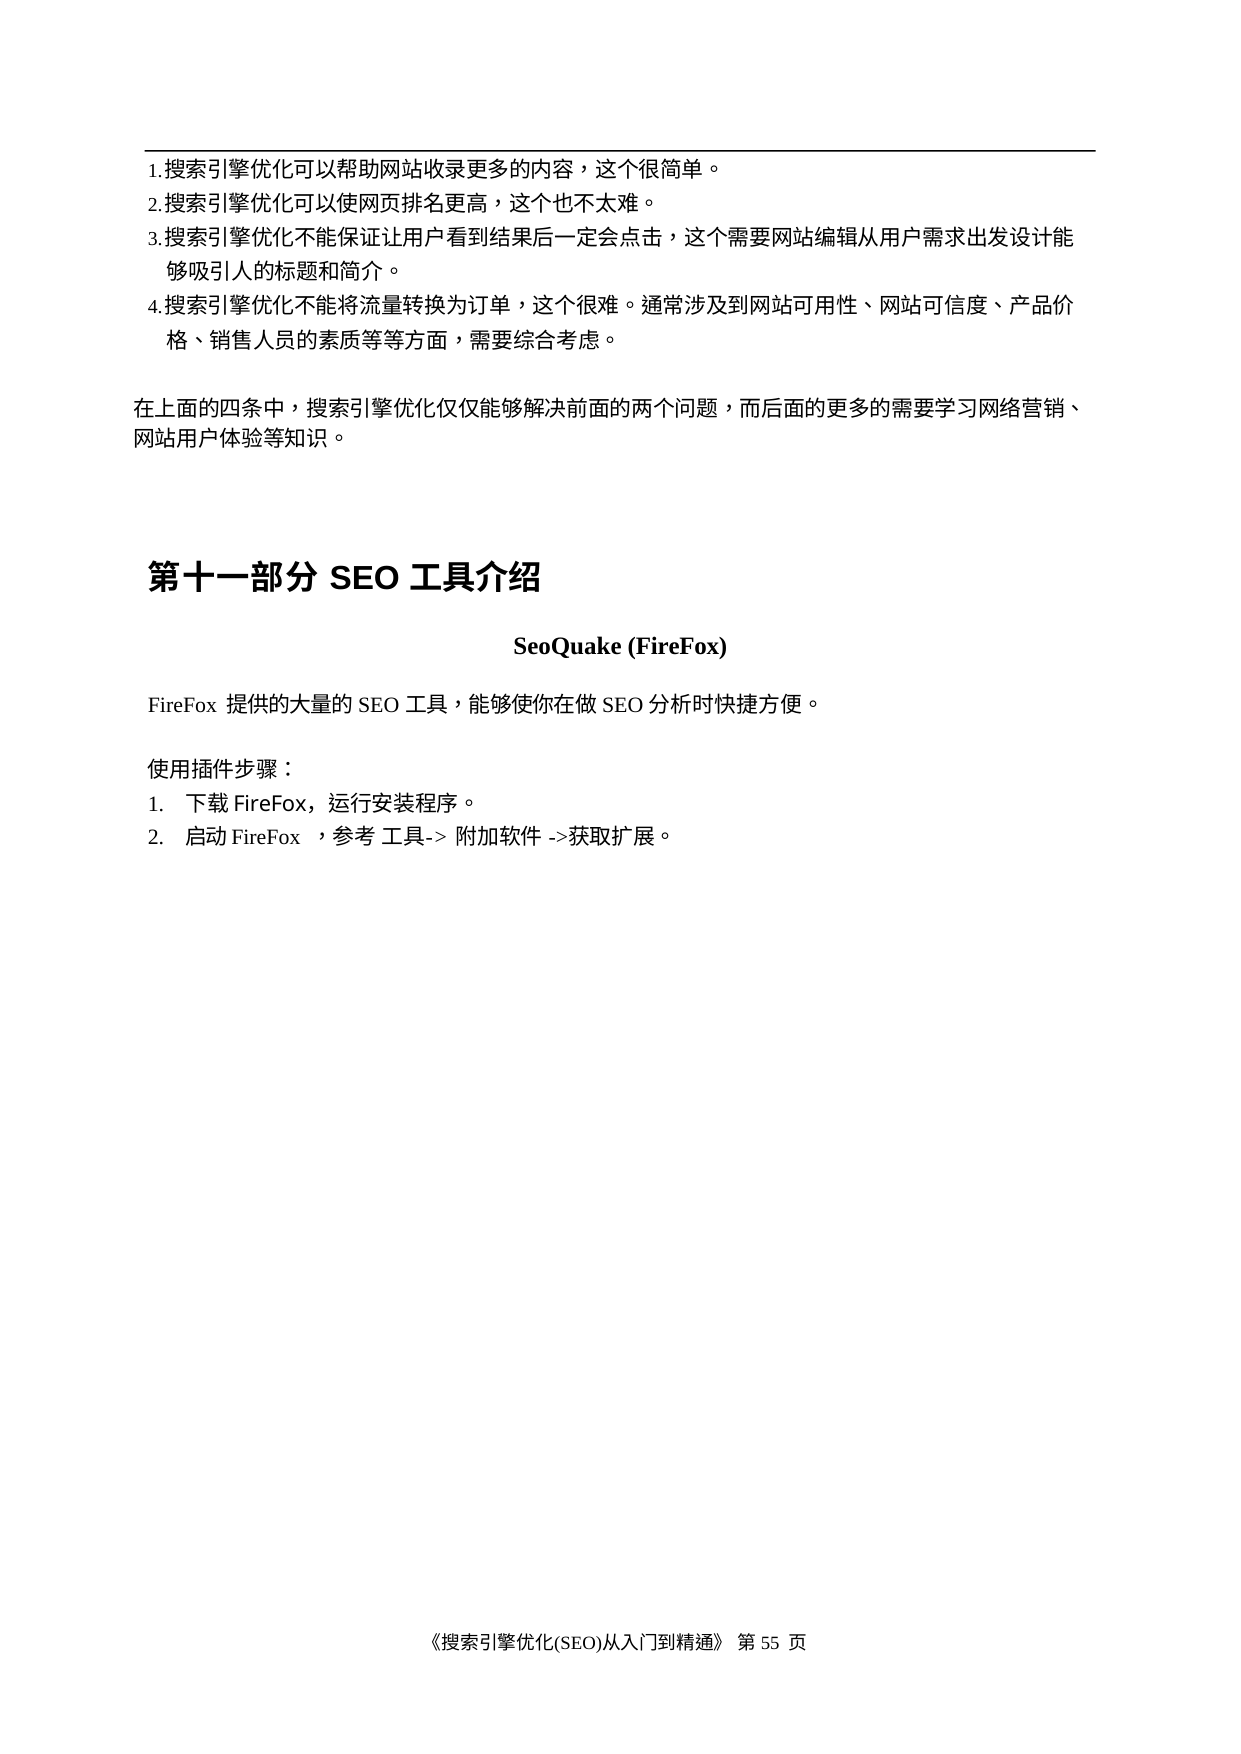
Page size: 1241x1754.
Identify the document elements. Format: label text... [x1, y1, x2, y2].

list 启动 FireFox ，参考 工具-> 附加软件 ->获取扩展。 [148, 821, 1107, 851]
text FireFox 提供的大量的 SEO 工具，能够使你在做 SEO 分析时快捷方便。使用插件步骤： [148, 661, 836, 791]
list 搜索引擎优化不能将流量转换为订单，这个很难。通常涉及到网站可用性、网站可信度、产品价格、销售人员的素质等等方面，需要综合考虑。 [148, 291, 1093, 354]
list 下载FireFox，运行安装程序。 [148, 791, 1107, 816]
subtitle SeoQuake (FireFox) [133, 631, 1107, 660]
text 在上面的四条中，搜索引擎优化仅仅能够解决前面的两个问题，而后面的更多的需要学习网络营销、网站用户体验等知识。 [133, 393, 1107, 453]
subtitle 第十一部分 SEO 工具介绍 [148, 553, 1107, 599]
list 搜索引擎优化不能保证让用户看到结果后一定会点击，这个需要网站编辑从用户需求出发设计能够吸引人的标题和简介。 [148, 222, 1093, 286]
list 搜索引擎优化可以使网页排名更高，这个也不太难。 [148, 188, 1107, 218]
list 搜索引擎优化可以帮助网站收录更多的内容，这个很简单。 [148, 154, 1107, 183]
